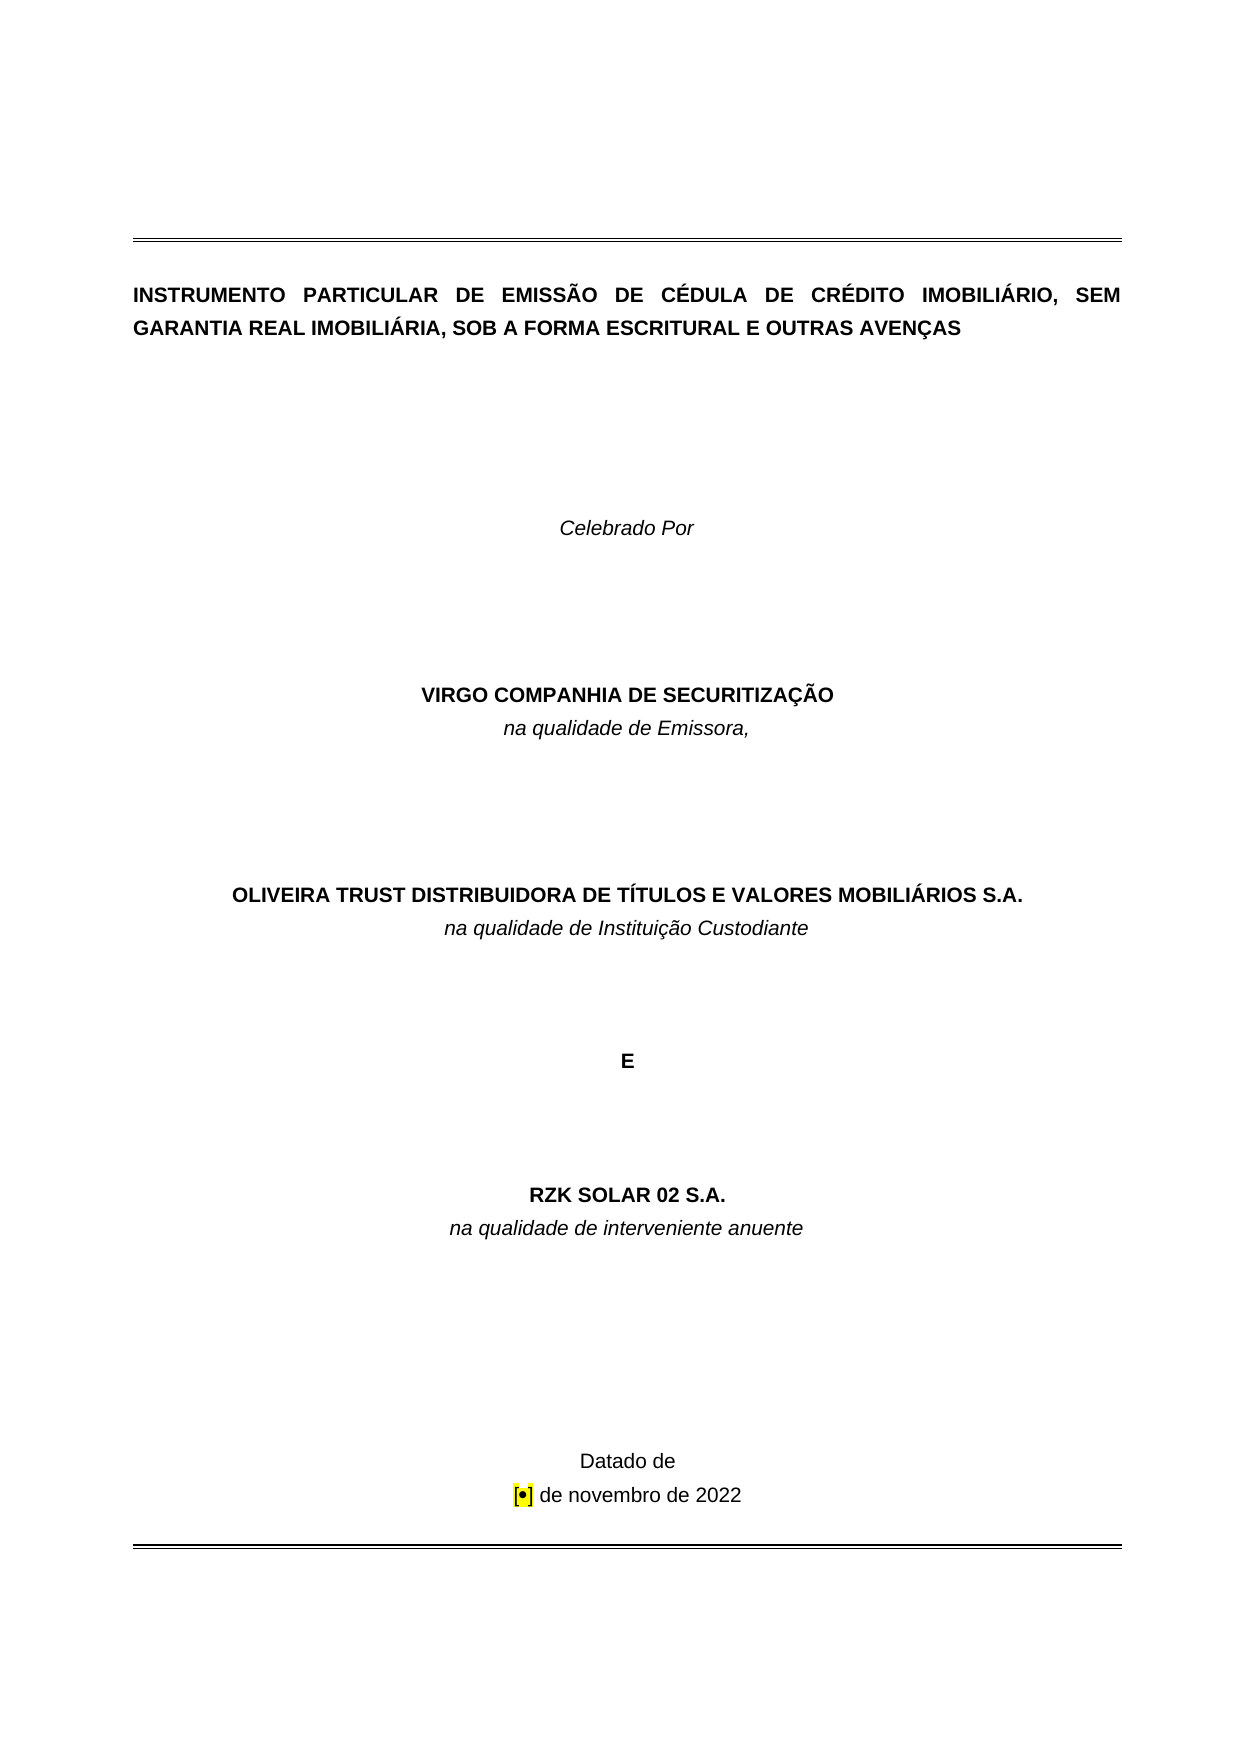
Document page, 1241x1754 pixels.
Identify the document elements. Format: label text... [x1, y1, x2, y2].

text na qualidade de Instituição Custodiante [133, 909, 1122, 942]
text na qualidade de interveniente anuente [133, 1209, 1122, 1242]
text OLIVEIRA TRUST DISTRIBUIDORA DE TÍTULOS E VALORES MOBILIÁRIOS S.A. [133, 876, 1122, 909]
text Datado de [133, 1442, 1122, 1476]
text Instrumento Particular de Emissão de Cédula de Crédito Imobiliário, Sem Garantia Real Imobiliária, Sob a Forma Escritural e Outras Avenças [133, 276, 1122, 342]
text Celebrado Por [133, 509, 1122, 576]
text RZK SOLAR 02 S.A. [133, 1176, 1122, 1209]
text VIRGO COMPANHIA DE SECURITIZAÇÃO [133, 676, 1122, 709]
text [] de novembro de 2022 [133, 1476, 1122, 1509]
text na qualidade de Emissora, [133, 709, 1122, 742]
text e [133, 1042, 1122, 1076]
